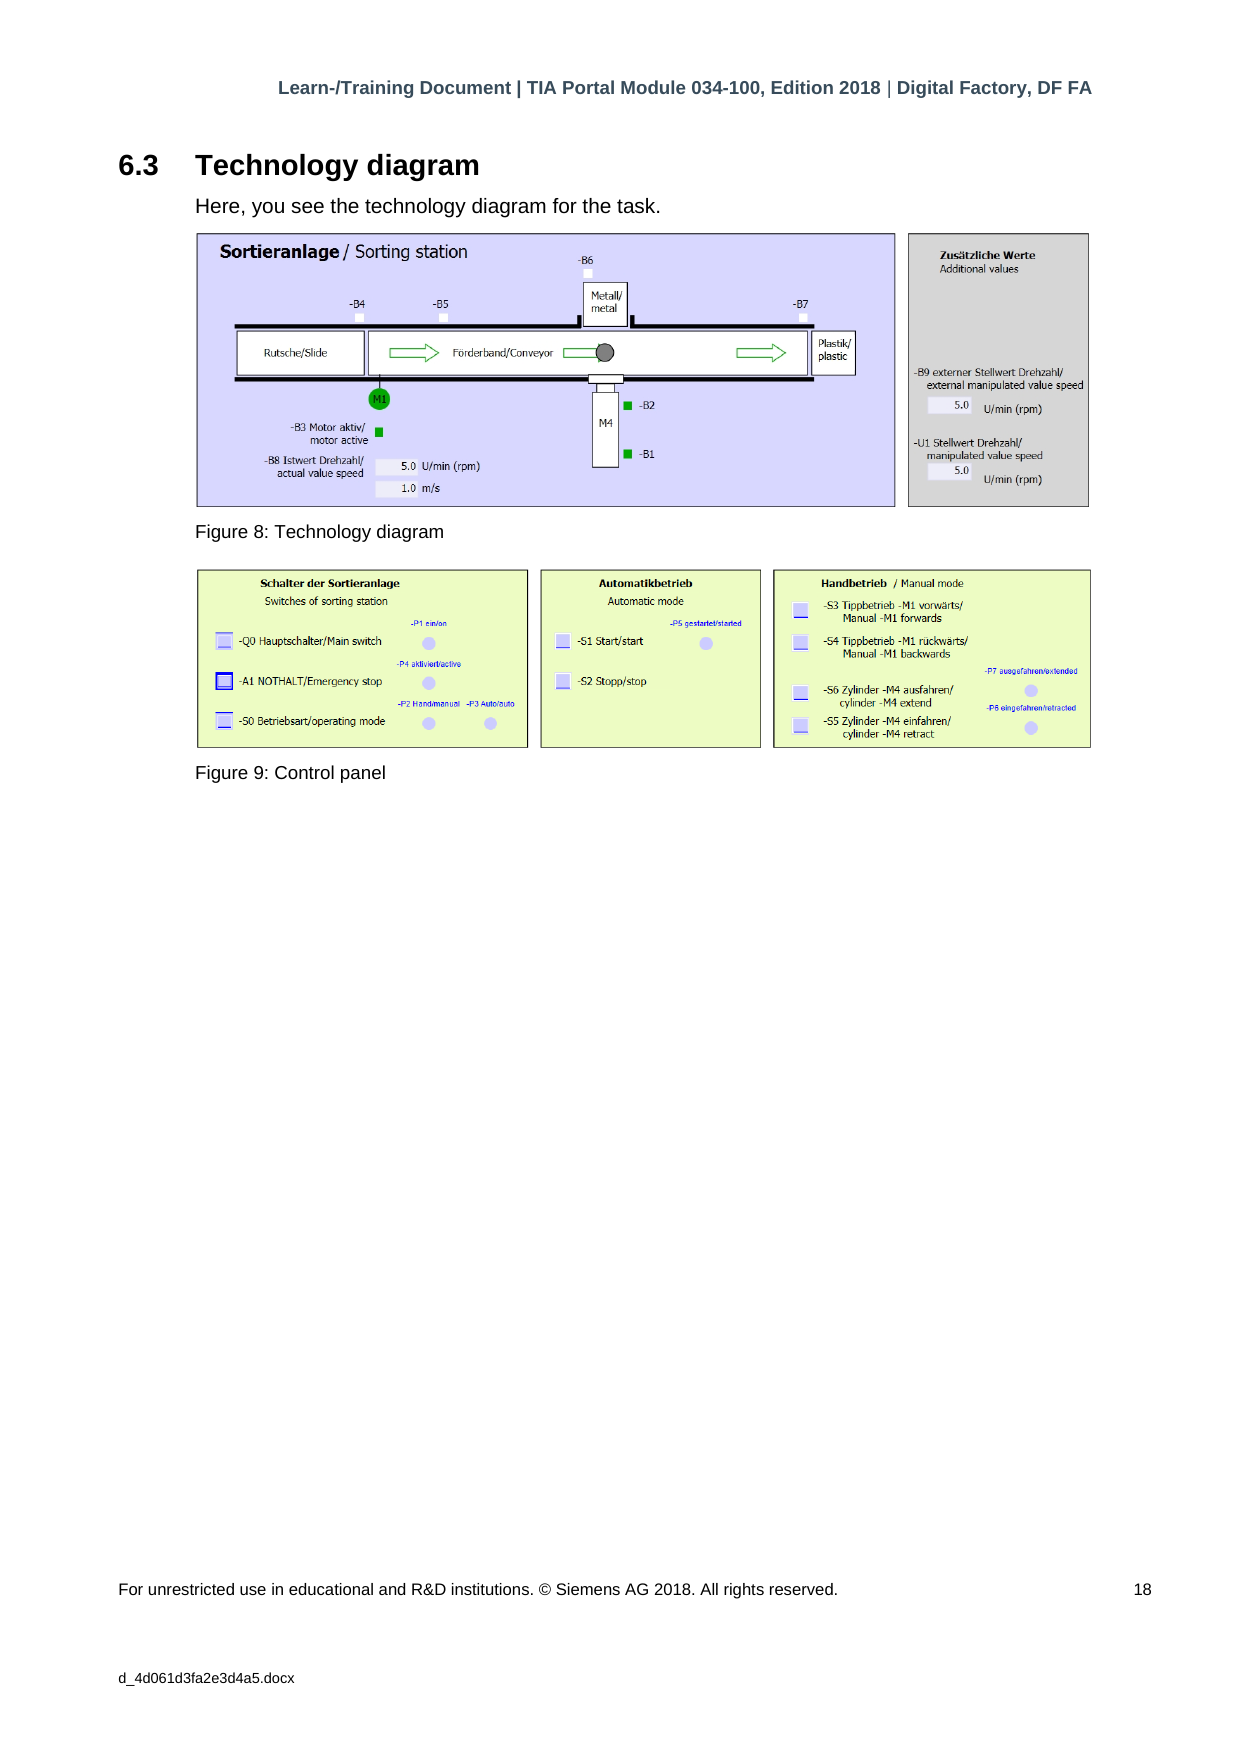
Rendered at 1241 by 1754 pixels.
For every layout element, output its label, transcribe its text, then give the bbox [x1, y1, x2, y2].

text Figure 8: Technology diagram [195, 521, 1092, 543]
picture [194, 567, 1093, 750]
picture [194, 230, 1093, 509]
text Here, you see the technology diagram for the task. [195, 194, 1092, 218]
text Figure 9: Control panel [195, 762, 1092, 783]
text Technology diagram [118, 148, 1092, 181]
